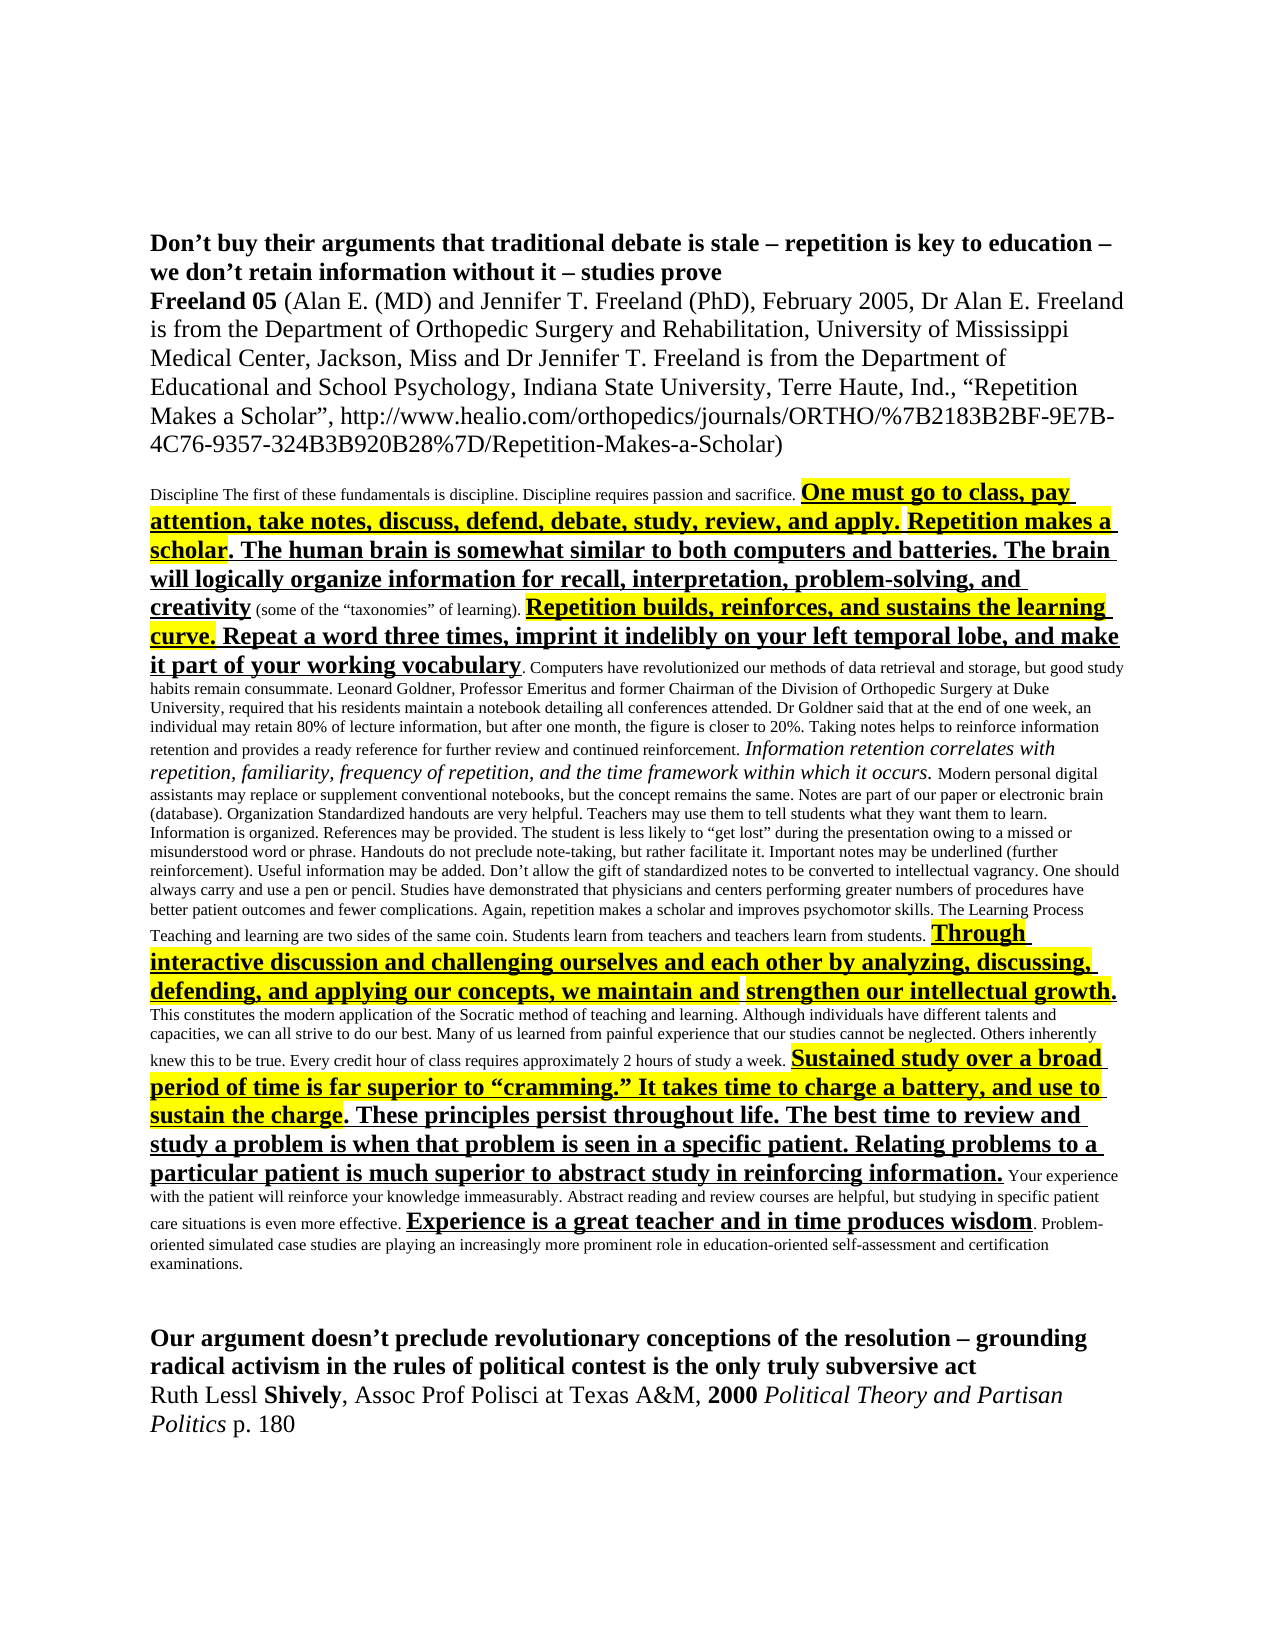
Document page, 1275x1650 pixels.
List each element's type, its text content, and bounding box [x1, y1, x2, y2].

text Ruth Lessl Shively, Assoc Prof Polisci at Texas A&M, 2000 Political Theory and Partisan Politics p. 180 [150, 1380, 1125, 1438]
text Discipline The first of these fundamentals is discipline. Discipline requires passion and sacrifice. One must go to class, pay attention, take notes, discuss, defend, debate, study, review, and apply. Repetition makes a scholar. The human brain is somewhat similar to both computers and batteries. The brain will logically organize information for recall, interpretation, problem-solving, and creativity (some of the “taxonomies” of learning). Repetition builds, reinforces, and sustains the learning curve. Repeat a word three times, imprint it indelibly on your left temporal lobe, and make it part of your working vocabulary. Computers have revolutionized our methods of data retrieval and storage, but good study habits remain consummate. Leonard Goldner, Professor Emeritus and former Chairman of the Division of Orthopedic Surgery at Duke University, required that his residents maintain a notebook detailing all conferences attended. Dr Goldner said that at the end of one week, an individual may retain 80% of lecture information, but after one month, the figure is closer to 20%. Taking notes helps to reinforce information retention and provides a ready reference for further review and continued reinforcement. Information retention correlates with repetition, familiarity, frequency of repetition, and the time framework within which it occurs. Modern personal digital assistants may replace or supplement conventional notebooks, but the concept remains the same. Notes are part of our paper or electronic brain (database). Organization Standardized handouts are very helpful. Teachers may use them to tell students what they want them to learn. Information is organized. References may be provided. The student is less likely to “get lost” during the presentation owing to a missed or misunderstood word or phrase. Handouts do not preclude note-taking, but rather facilitate it. Important notes may be underlined (further reinforcement). Useful information may be added. Don’t allow the gift of standardized notes to be converted to intellectual vagrancy. One should always carry and use a pen or pencil. Studies have demonstrated that physicians and centers performing greater numbers of procedures have better patient outcomes and fewer complications. Again, repetition makes a scholar and improves psychomotor skills. The Learning Process Teaching and learning are two sides of the same coin. Students learn from teachers and teachers learn from students. Through interactive discussion and challenging ourselves and each other by analyzing, discussing, defending, and applying our concepts, we maintain and strengthen our intellectual growth. This constitutes the modern application of the Socratic method of teaching and learning. Although individuals have different talents and capacities, we can all strive to do our best. Many of us learned from painful experience that our studies cannot be neglected. Others inherently knew this to be true. Every credit hour of class requires approximately 2 hours of study a week. Sustained study over a broad period of time is far superior to “cramming.” It takes time to charge a battery, and use to sustain the charge. These principles persist throughout life. The best time to review and study a problem is when that problem is seen in a specific patient. Relating problems to a particular patient is much superior to abstract study in reinforcing information. Your experience with the patient will reinforce your knowledge immeasurably. Abstract reading and review courses are helpful, but studying in specific patient care situations is even more effective. Experience is a great teacher and in time produces wisdom. Problem-oriented simulated case studies are playing an increasingly more prominent role in education-oriented self-assessment and certification examinations. [150, 477, 1125, 1273]
subtitle Our argument doesn’t preclude revolutionary conceptions of the resolution – grounding radical activism in the rules of political contest is the only truly subversive act [150, 1323, 1125, 1380]
subtitle Don’t buy their arguments that traditional debate is stale – repetition is key to education – we don’t retain information without it – studies prove [150, 228, 1125, 286]
text Freeland 05 (Alan E. (MD) and Jennifer T. Freeland (PhD), February 2005, Dr Alan E. Freeland is from the Department of Orthopedic Surgery and Rehabilitation, University of Mississippi Medical Center, Jackson, Miss and Dr Jennifer T. Freeland is from the Department of Educational and School Psychology, Indiana State University, Terre Haute, Ind., “Repetition Makes a Scholar”, http://www.healio.com/orthopedics/journals/ORTHO/%7B2183B2BF-9E7B-4C76-9357-324B3B920B28%7D/Repetition-Makes-a-Scholar) [150, 286, 1125, 458]
